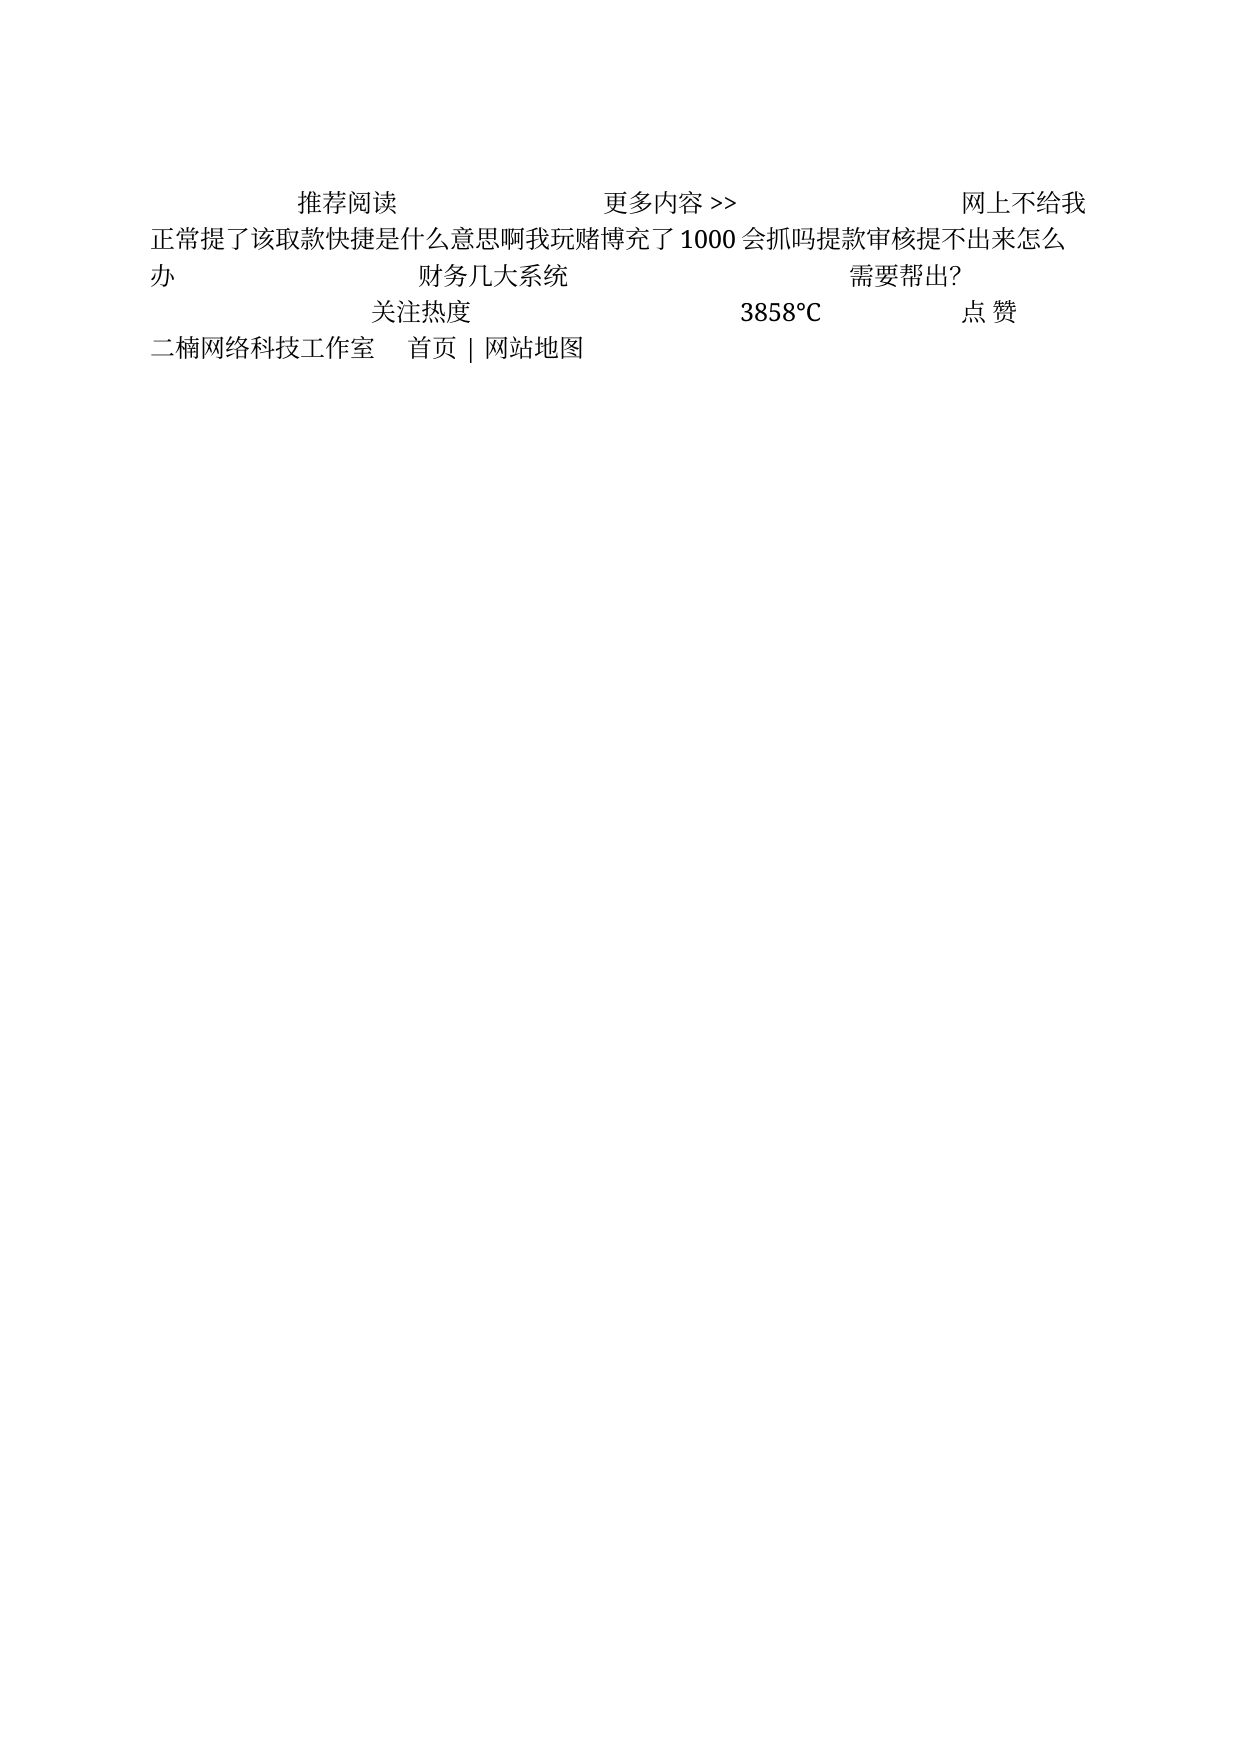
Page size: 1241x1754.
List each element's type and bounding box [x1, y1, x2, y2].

text [150, 150, 1090, 364]
